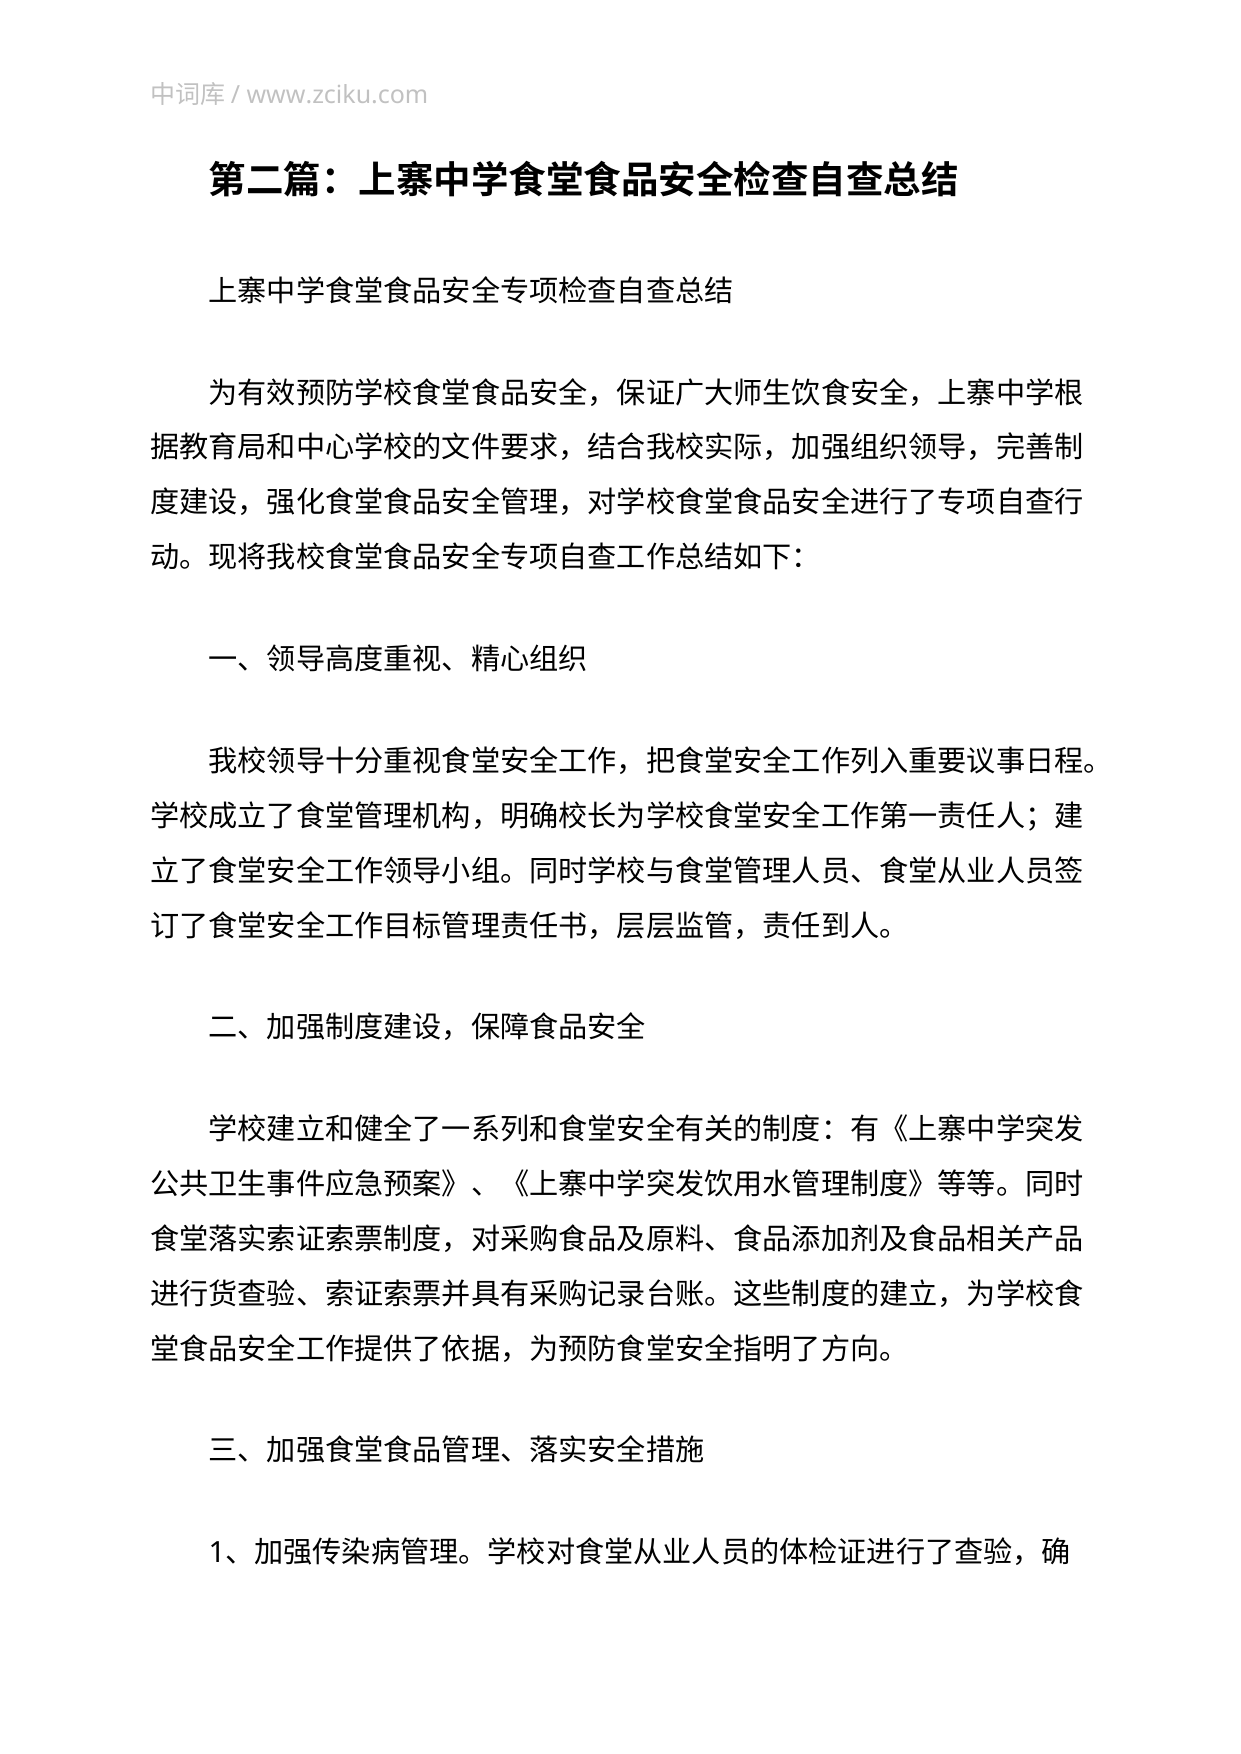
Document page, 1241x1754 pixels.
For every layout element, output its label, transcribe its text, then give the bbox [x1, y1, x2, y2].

text 我校领导十分重视食堂安全工作，把食堂安全工作列入重要议事日程。学校成立了食堂管理机构，明确校长为学校食堂安全工作第一责任人；建立了食堂安全工作领导小组。同时学校与食堂管理人员、食堂从业人员签订了食堂安全工作目标管理责任书，层层监管，责任到人。 [150, 737, 1090, 944]
text 第二篇：上寨中学食堂食品安全检查自查总结 [150, 150, 1090, 204]
text 一、领导高度重视、精心组织 [150, 636, 1090, 678]
text 上寨中学食堂食品安全专项检查自查总结 [150, 267, 1090, 310]
text 为有效预防学校食堂食品安全，保证广大师生饮食安全，上寨中学根据教育局和中心学校的文件要求，结合我校实际，加强组织领导，完善制度建设，强化食堂食品安全管理，对学校食堂食品安全进行了专项自查行动。现将我校食堂食品安全专项自查工作总结如下： [150, 369, 1090, 576]
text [150, 1529, 1090, 1571]
text 学校建立和健全了一系列和食堂安全有关的制度：有《上寨中学突发公共卫生事件应急预案》、《上寨中学突发饮用水管理制度》等等。同时食堂落实索证索票制度，对采购食品及原料、食品添加剂及食品相关产品进行货查验、索证索票并具有采购记录台账。这些制度的建立，为学校食堂食品安全工作提供了依据，为预防食堂安全指明了方向。 [150, 1106, 1090, 1367]
text 三、加强食堂食品管理、落实安全措施 [150, 1427, 1090, 1469]
text 二、加强制度建设，保障食品安全 [150, 1004, 1090, 1046]
